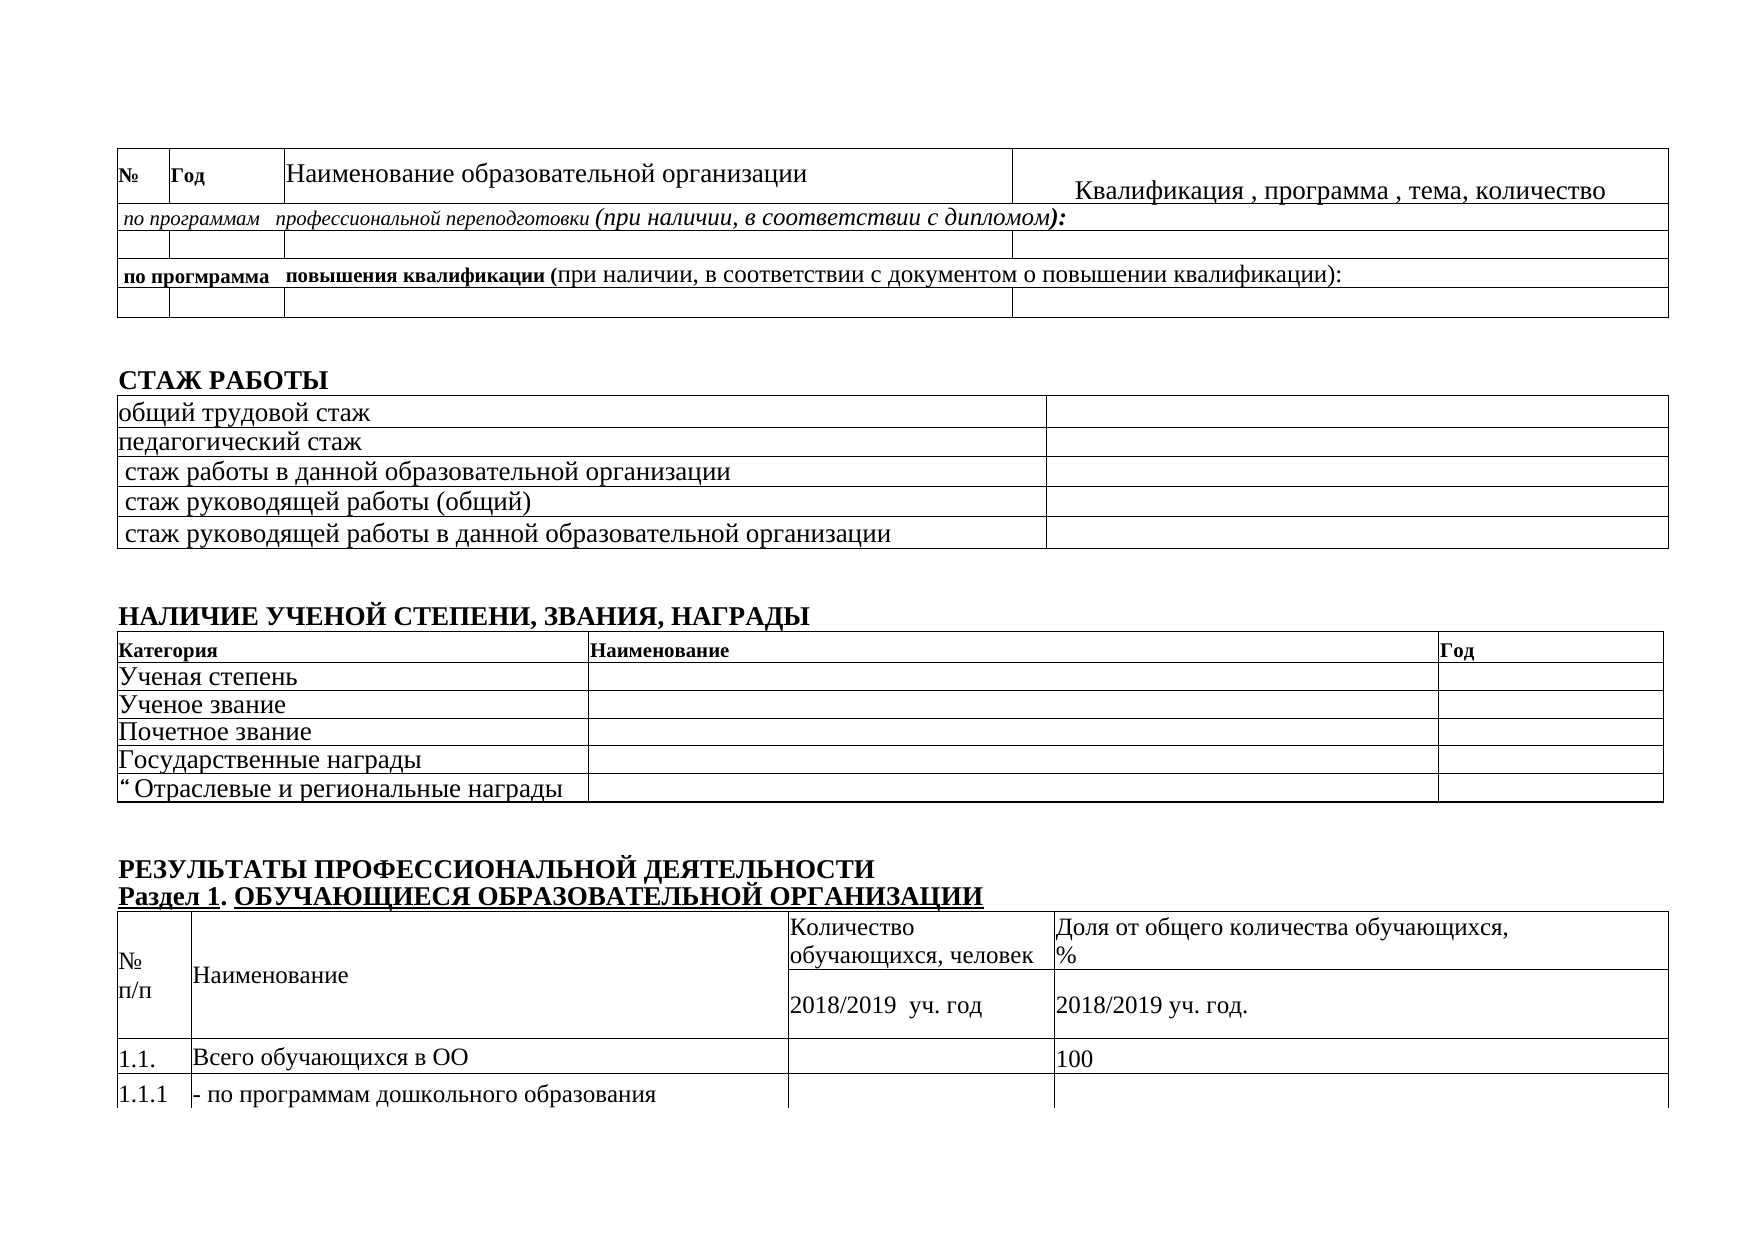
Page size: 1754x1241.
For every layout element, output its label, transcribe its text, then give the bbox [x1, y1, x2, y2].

table_cell Ученая степень [118, 663, 588, 689]
table_cell [589, 774, 1438, 801]
table_cell повышения квалификации (при наличии, в соответствии с документом о повышении квалификации): [285, 259, 1668, 287]
table_header Наименование [589, 632, 1438, 662]
table_header Категория [118, 632, 588, 662]
table_cell по программам профессиональной переподготовки (при наличии, в соответствии с дипломом): [118, 204, 1668, 230]
table_cell [1047, 428, 1668, 456]
table_header № п/п [118, 912, 191, 1038]
table_cell “ Отраслевые и региональные награды [118, 774, 588, 801]
table_cell [1439, 719, 1663, 745]
table_cell Ученое звание [118, 691, 588, 717]
table_cell стаж работы в данной образовательной организации [118, 457, 1046, 486]
table_cell 100 [1055, 1039, 1668, 1073]
table_cell Почетное звание [118, 719, 588, 745]
table_cell по прогмрамма [118, 259, 284, 287]
table_cell [589, 663, 1438, 689]
table_cell педагогический стаж [118, 428, 1046, 456]
table_cell 1.1.1 [118, 1074, 191, 1108]
table_cell [589, 719, 1438, 745]
table_cell 2018/2019 уч. год [789, 970, 1054, 1038]
table_cell 1.1. [118, 1039, 191, 1073]
table_header № [118, 149, 169, 203]
table_header Доля от общего количества обучающихся, % [1055, 912, 1668, 969]
table_cell [285, 231, 1012, 258]
table_cell [1439, 746, 1663, 772]
table_cell [1047, 487, 1668, 516]
table_cell - по программам дошкольного образования [192, 1074, 788, 1108]
text Раздел 1. ОБУЧАЮЩИЕСЯ ОБРАЗОВАТЕЛЬНОЙ ОРГАНИЗАЦИИ [118, 884, 1636, 911]
table_cell [118, 231, 169, 258]
table_cell [589, 691, 1438, 717]
table_cell [1013, 231, 1668, 258]
table_header общий трудовой стаж [118, 396, 1046, 427]
table_cell 2018/2019 уч. год. [1055, 970, 1668, 1038]
table_cell Государственные награды [118, 746, 588, 772]
text РЕЗУЛЬТАТЫ ПРОФЕССИОНАЛЬНОЙ ДЕЯТЕЛЬНОСТИ [118, 857, 1636, 884]
table_cell [1439, 663, 1663, 689]
table_cell стаж руководящей работы (общий) [118, 487, 1046, 516]
table_cell [1439, 691, 1663, 717]
table_header Год [170, 149, 284, 203]
table_cell [170, 288, 284, 317]
table_cell [789, 1074, 1054, 1108]
table_header [1047, 396, 1668, 427]
table_header Количество обучающихся, человек [789, 912, 1054, 969]
table_cell [285, 288, 1012, 317]
text НАЛИЧИЕ УЧЕНОЙ СТЕПЕНИ, ЗВАНИЯ, НАГРАДЫ [118, 603, 1636, 631]
table_cell [1047, 517, 1668, 548]
table_cell стаж руководящей работы в данной образовательной организации [118, 517, 1046, 548]
table_cell [1055, 1074, 1668, 1108]
table_header Наименование образовательной организации [285, 149, 1012, 203]
table_header Год [1439, 632, 1663, 662]
table_cell [589, 746, 1438, 772]
table_cell [170, 231, 284, 258]
table_cell Всего обучающихся в ОО [192, 1039, 788, 1073]
table_cell [118, 288, 169, 317]
table_header Квалификация , программа , тема, количество [1013, 149, 1668, 203]
table_cell [1439, 774, 1663, 801]
table_cell [1047, 457, 1668, 486]
text СТАЖ РАБОТЫ [118, 368, 1636, 395]
table_cell [1013, 288, 1668, 317]
table_header Наименование [192, 912, 788, 1038]
table_cell [789, 1039, 1054, 1073]
